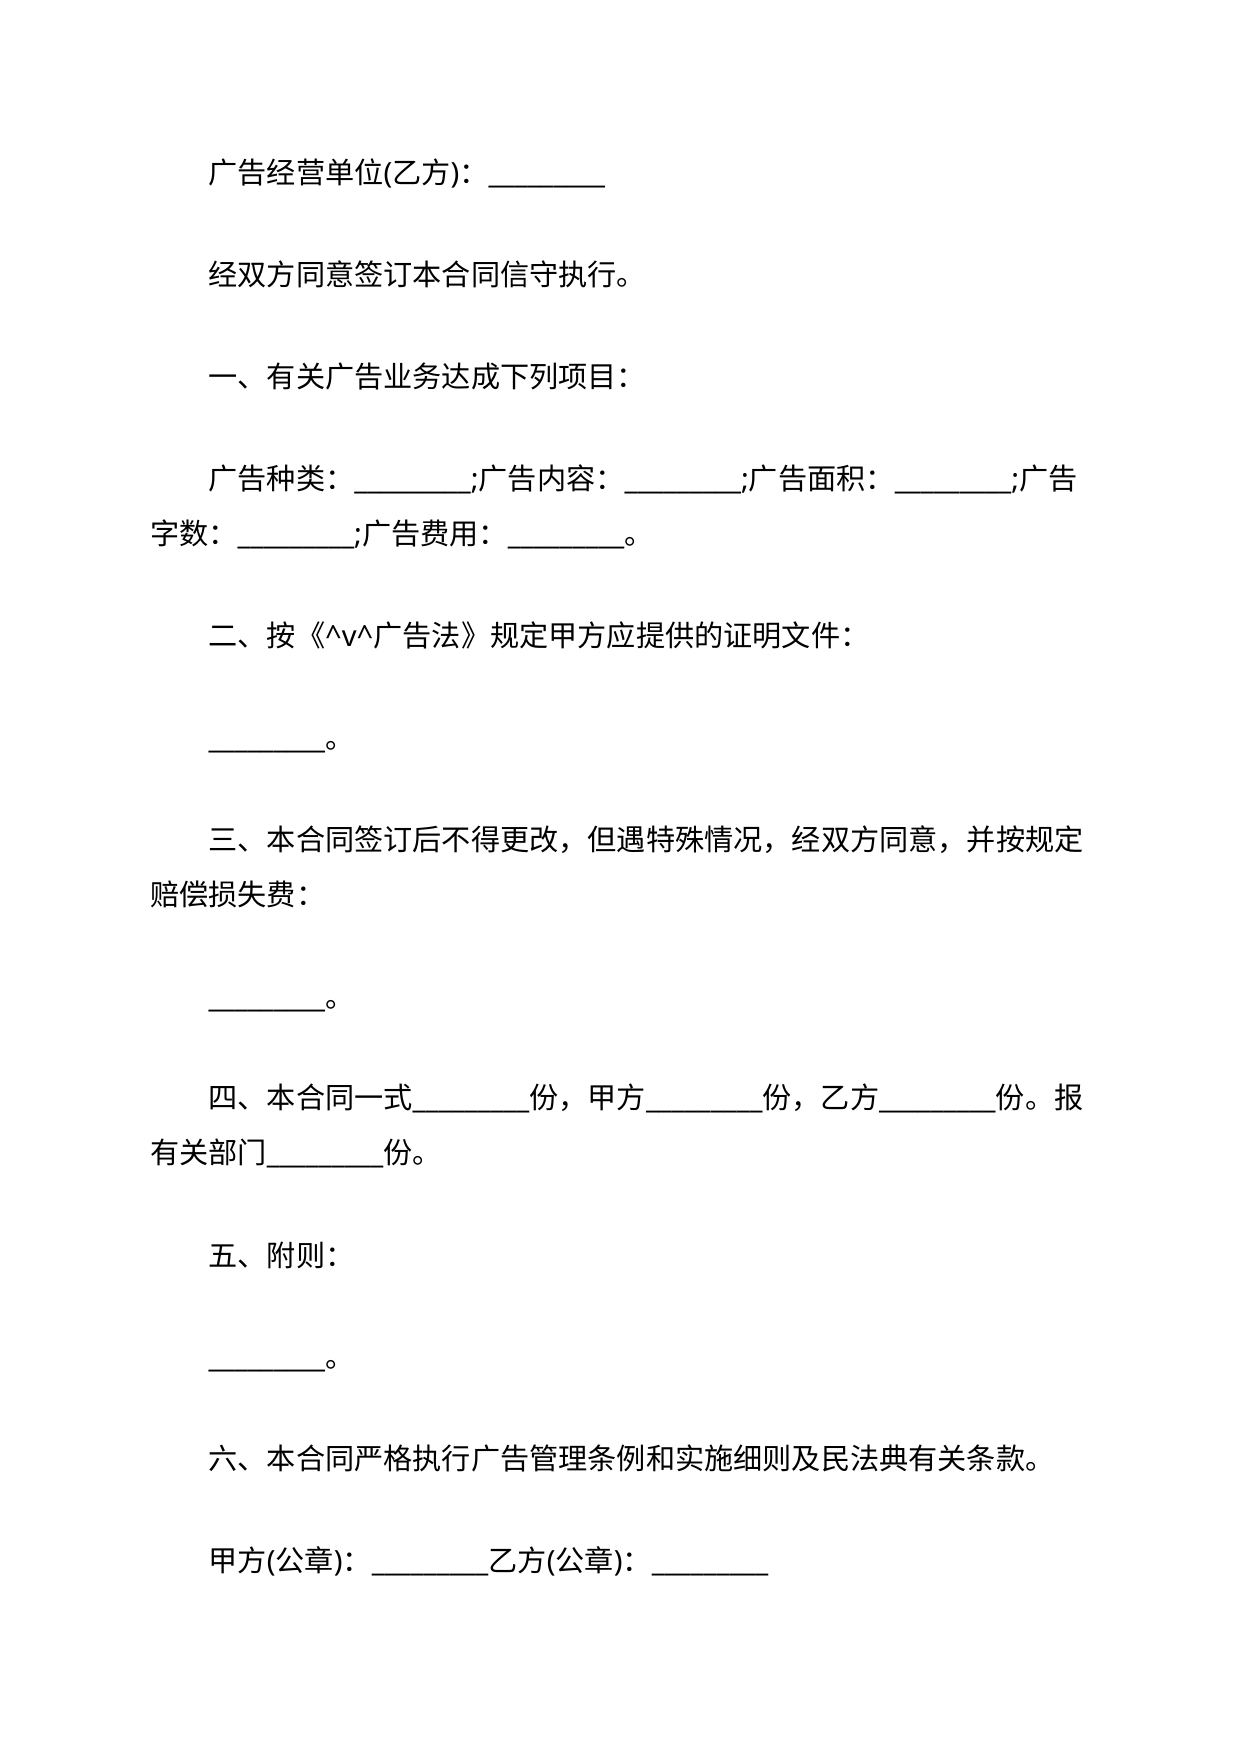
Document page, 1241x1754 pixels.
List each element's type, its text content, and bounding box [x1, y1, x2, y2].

text 五、附则： [150, 1232, 1090, 1274]
text _________。 [150, 1334, 1090, 1376]
text _________。 [150, 714, 1090, 757]
text 四、本合同一式_________份，甲方_________份，乙方_________份。报有关部门_________份。 [150, 1075, 1090, 1172]
text 甲方(公章)：_________乙方(公章)：_________ [150, 1538, 1090, 1580]
text 二、按《^v^广告法》规定甲方应提供的证明文件： [150, 612, 1090, 655]
text 六、本合同严格执行广告管理条例和实施细则及民法典有关条款。 [150, 1436, 1090, 1478]
text 三、本合同签订后不得更改，但遇特殊情况，经双方同意，并按规定赔偿损失费： [150, 816, 1090, 914]
text _________。 [150, 973, 1090, 1016]
text 经双方同意签订本合同信守执行。 [150, 252, 1090, 294]
text 一、有关广告业务达成下列项目： [150, 354, 1090, 396]
text 广告经营单位(乙方)：_________ [150, 150, 1090, 192]
text 广告种类：_________;广告内容：_________;广告面积：_________;广告字数：_________;广告费用：_________。 [150, 456, 1090, 553]
